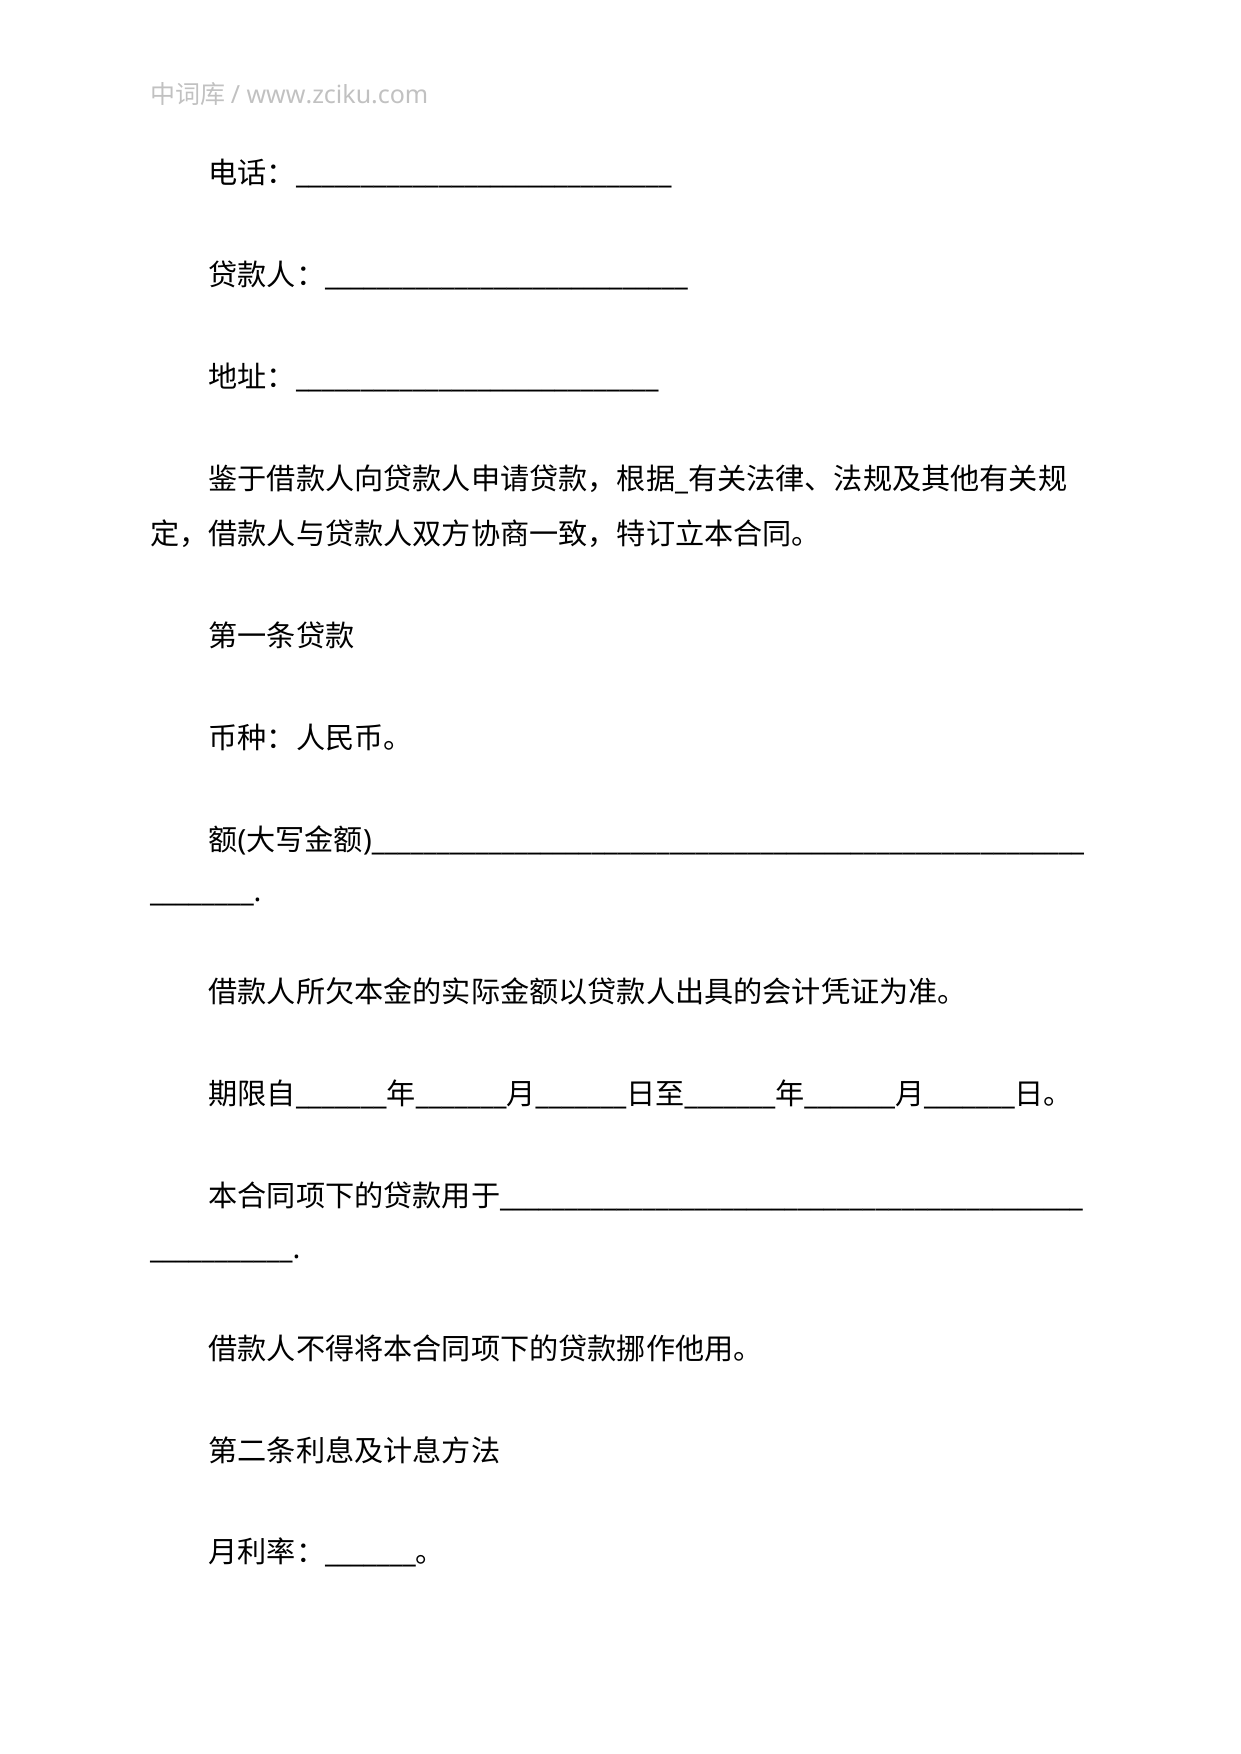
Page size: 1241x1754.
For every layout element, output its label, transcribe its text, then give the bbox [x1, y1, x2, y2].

text 地址：____________________________ [150, 354, 1090, 396]
text 本合同项下的贷款用于________________________________________________________. [150, 1173, 1090, 1267]
text 鉴于借款人向贷款人申请贷款，根据_有关法律、法规及其他有关规定，借款人与贷款人双方协商一致，特订立本合同。 [150, 456, 1090, 553]
text 月利率：_______。 [150, 1529, 1090, 1571]
text 借款人不得将本合同项下的贷款挪作他用。 [150, 1325, 1090, 1368]
text 第一条贷款 [150, 613, 1090, 655]
text 借款人所欠本金的实际金额以贷款人出具的会计凭证为准。 [150, 969, 1090, 1011]
text 币种：人民币。 [150, 714, 1090, 757]
text 期限自_______年_______月_______日至_______年_______月_______日。 [150, 1071, 1090, 1113]
text 额(大写金额)_______________________________________________________________. [150, 816, 1090, 910]
text 第二条利息及计息方法 [150, 1427, 1090, 1469]
text 贷款人：____________________________ [150, 252, 1090, 294]
text 电话：_____________________________ [150, 150, 1090, 192]
